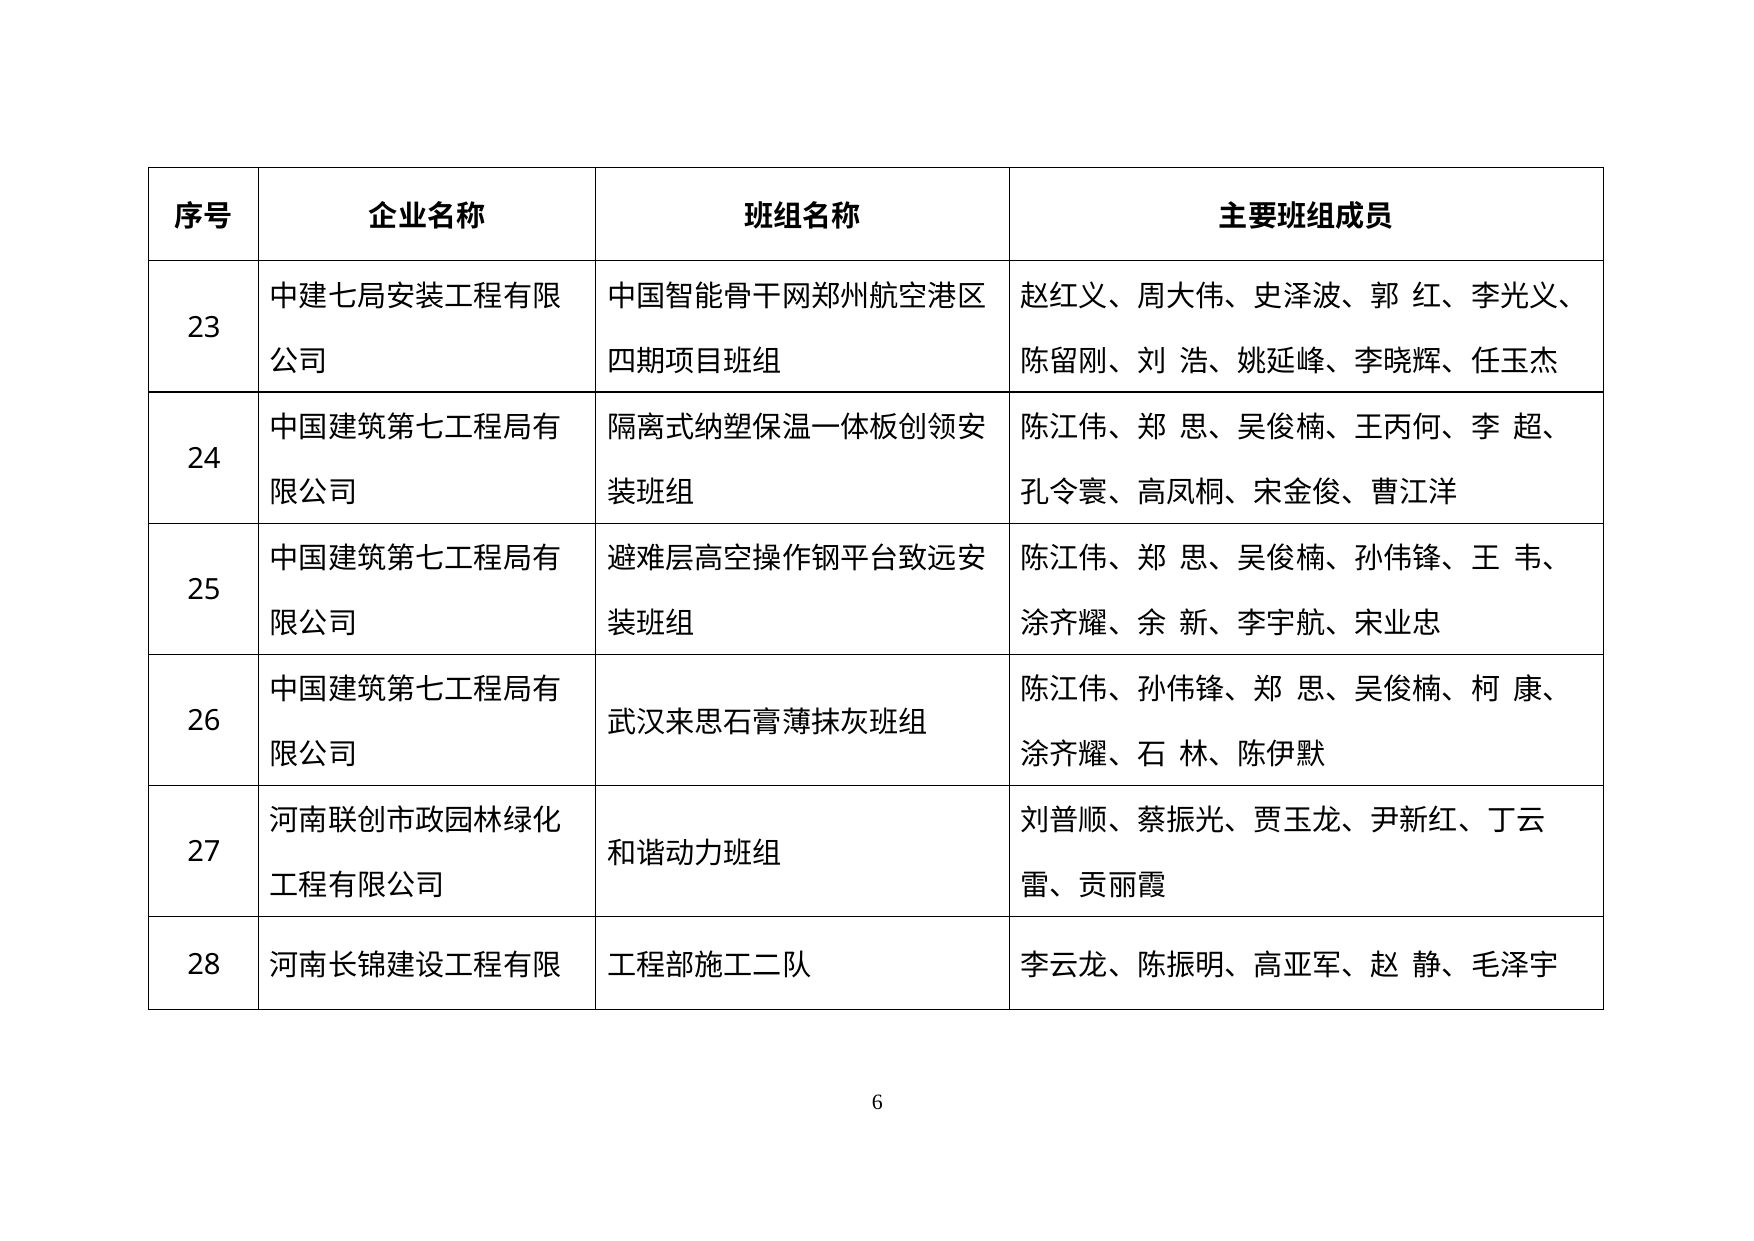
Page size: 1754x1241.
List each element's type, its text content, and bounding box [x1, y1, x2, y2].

table_cell 河南联创市政园林绿化工程有限公司 [259, 786, 595, 916]
table_cell 和谐动力班组 [596, 786, 1009, 916]
table_cell 武汉来思石膏薄抹灰班组 [596, 655, 1009, 784]
table_cell 24 [149, 393, 258, 522]
table_cell 28 [149, 917, 258, 1009]
table_header 班组名称 [596, 168, 1009, 260]
table_cell 刘普顺、蔡振光、贾玉龙、尹新红、丁云雷、贡丽霞 [1010, 786, 1603, 916]
table_cell 赵红义、周大伟、史泽波、郭 红、李光义、陈留刚、刘 浩、姚延峰、李晓辉、任玉杰 [1010, 261, 1603, 391]
table_cell 25 [149, 524, 258, 653]
table_cell 中建七局安装工程有限公司 [259, 261, 595, 391]
table_cell 中国建筑第七工程局有限公司 [259, 524, 595, 653]
table_cell 避难层高空操作钢平台致远安装班组 [596, 524, 1009, 653]
table_cell 中国建筑第七工程局有限公司 [259, 655, 595, 784]
table_cell 27 [149, 786, 258, 916]
table_header 主要班组成员 [1010, 168, 1603, 260]
table_cell 中国建筑第七工程局有限公司 [259, 393, 595, 522]
table_cell 隔离式纳塑保温一体板创领安装班组 [596, 393, 1009, 522]
table_cell 陈江伟、郑 思、吴俊楠、孙伟锋、王 韦、涂齐耀、余 新、李宇航、宋业忠 [1010, 524, 1603, 653]
table_cell 中国智能骨干网郑州航空港区四期项目班组 [596, 261, 1009, 391]
table_cell 工程部施工二队 [596, 917, 1009, 1009]
table_cell 陈江伟、孙伟锋、郑 思、吴俊楠、柯 康、涂齐耀、石 林、陈伊默 [1010, 655, 1603, 784]
table_cell 李云龙、陈振明、高亚军、赵 静、毛泽宇 [1010, 917, 1603, 1009]
table_cell 23 [149, 261, 258, 391]
table_header 序号 [149, 168, 258, 260]
table_cell 河南长锦建设工程有限公司 [259, 917, 595, 1009]
table_cell 陈江伟、郑 思、吴俊楠、王丙何、李 超、孔令寰、高凤桐、宋金俊、曹江洋 [1010, 393, 1603, 522]
table_cell 26 [149, 655, 258, 784]
table_header 企业名称 [259, 168, 595, 260]
